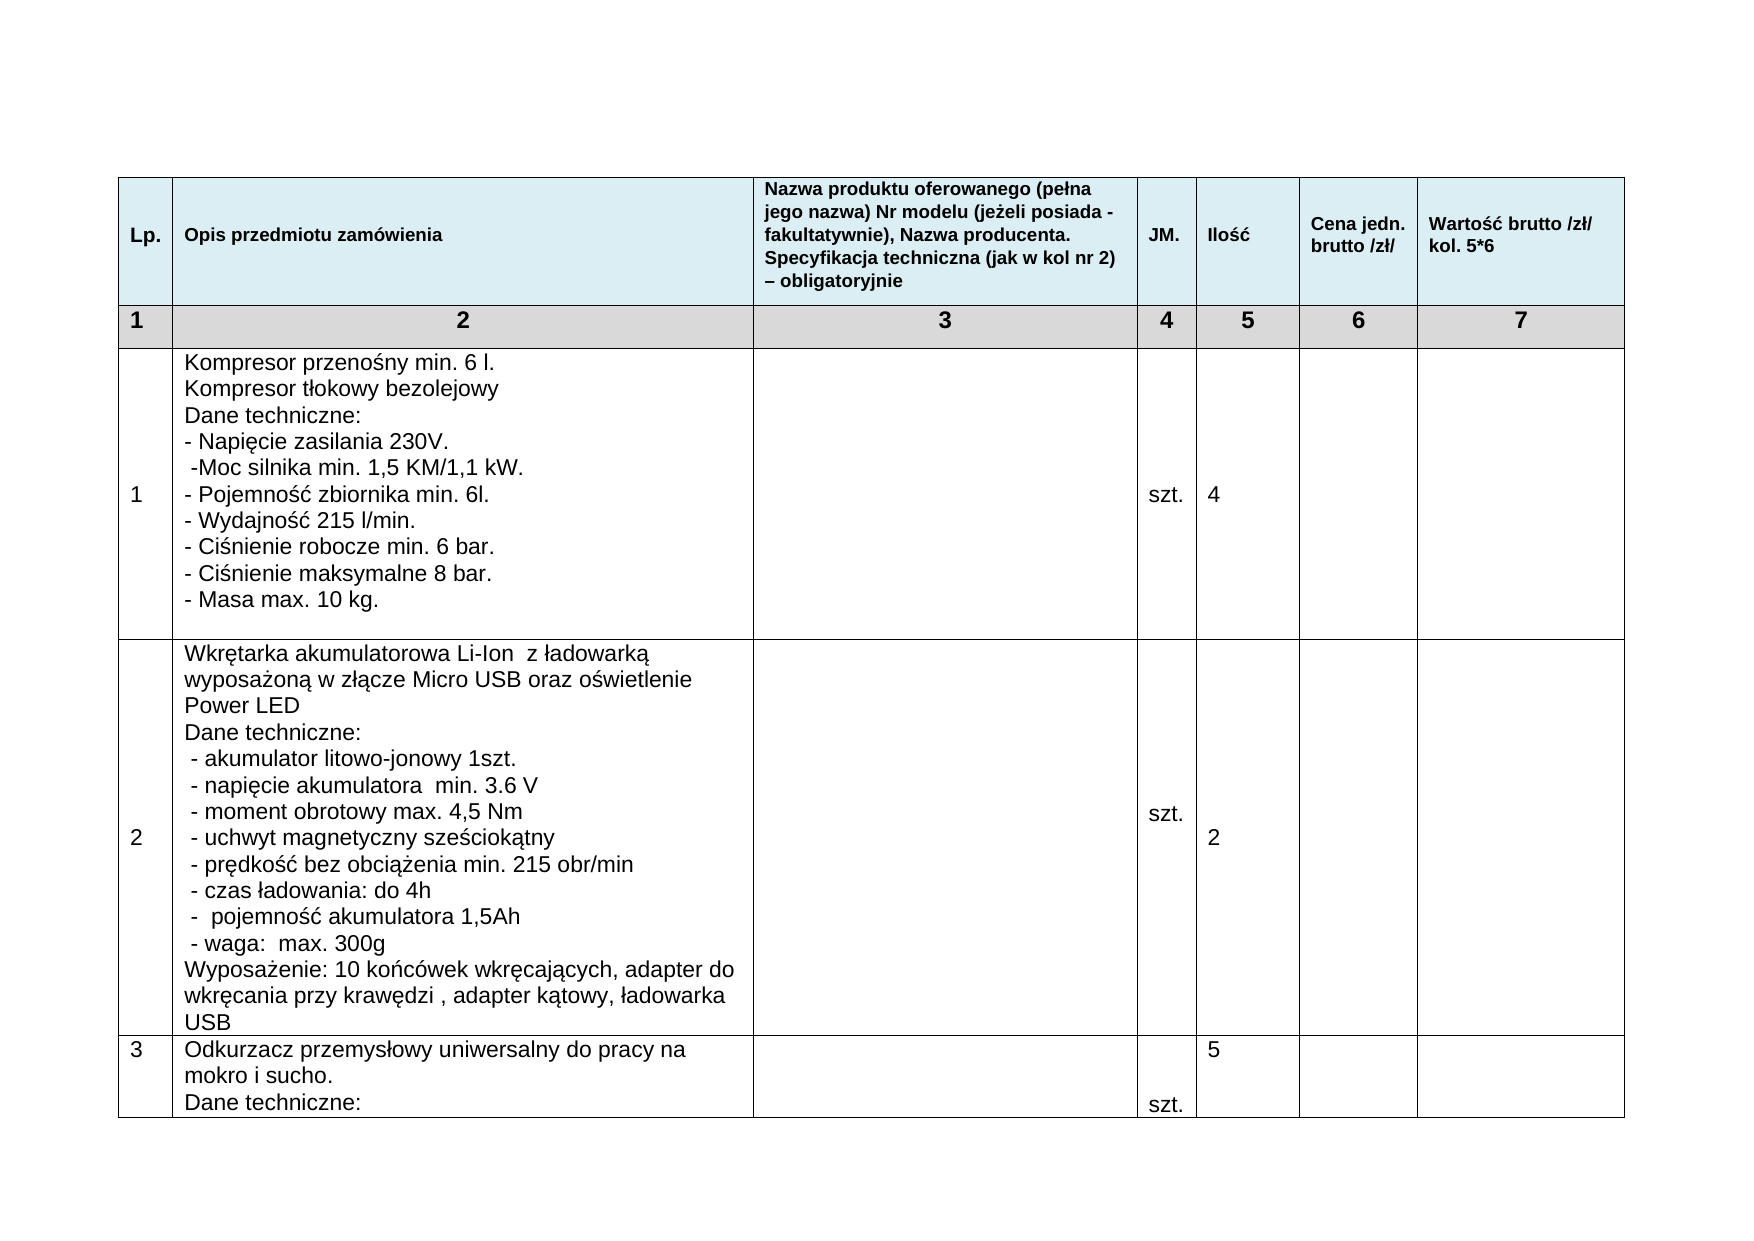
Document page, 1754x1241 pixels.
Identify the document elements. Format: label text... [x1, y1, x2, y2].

table_cell [1418, 1036, 1624, 1117]
table_cell 5 [1197, 1036, 1299, 1117]
table_header Cena jedn. brutto /zł/ [1300, 178, 1417, 305]
table_cell [1418, 349, 1624, 639]
table_cell [1300, 349, 1417, 639]
table_cell 2 [1197, 640, 1299, 1035]
table_header JM. [1138, 178, 1196, 305]
table_cell [1418, 640, 1624, 1035]
table_cell 7 [1418, 306, 1624, 348]
table_header Opis przedmiotu zamówienia [173, 178, 753, 305]
table_cell [754, 1036, 1137, 1117]
table_cell 4 [1197, 349, 1299, 639]
table_cell 3 [754, 306, 1137, 348]
table_cell 2 [119, 640, 172, 1035]
table_header Nazwa produktu oferowanego (pełna jego nazwa) Nr modelu (jeżeli posiada - fakultatywnie), Nazwa producenta. Specyfikacja techniczna (jak w kol nr 2) – obligatoryjnie [754, 178, 1137, 305]
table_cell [173, 1036, 753, 1117]
table_cell [754, 640, 1137, 1035]
table_cell Kompresor przenośny min. 6 l. Kompresor tłokowy bezolejowy Dane techniczne: - Napięcie zasilania 230V. -Moc silnika min. 1,5 KM/1,1 kW. - Pojemność zbiornika min. 6l. - Wydajność 215 l/min. - Ciśnienie robocze min. 6 bar. - Ciśnienie maksymalne 8 bar. - Masa max. 10 kg. [173, 349, 753, 639]
table_header Wartość brutto /zł/ kol. 5*6 [1418, 178, 1624, 305]
table_cell [754, 349, 1137, 639]
table_cell 1 [119, 306, 172, 348]
table_cell 1 [119, 349, 172, 639]
table_cell szt. [1138, 640, 1196, 1035]
table_header Ilość [1197, 178, 1299, 305]
table_header Lp. [119, 178, 172, 305]
table_cell [1300, 1036, 1417, 1117]
table_cell 6 [1300, 306, 1417, 348]
table_cell 3 [119, 1036, 172, 1117]
table_cell szt. [1138, 1036, 1196, 1117]
table_cell szt. [1138, 349, 1196, 639]
table_cell [1300, 640, 1417, 1035]
table_cell Wkrętarka akumulatorowa Li-Ion z ładowarką wyposażoną w złącze Micro USB oraz oświetlenie Power LED Dane techniczne: - akumulator litowo-jonowy 1szt. - napięcie akumulatora min. 3.6 V - moment obrotowy max. 4,5 Nm - uchwyt magnetyczny sześciokątny - prędkość bez obciążenia min. 215 obr/min - czas ładowania: do 4h - pojemność akumulatora 1,5Ah - waga: max. 300g Wyposażenie: 10 końcówek wkręcających, adapter do wkręcania przy krawędzi , adapter kątowy, ładowarka USB [173, 640, 753, 1035]
table_cell 5 [1197, 306, 1299, 348]
table_cell 4 [1138, 306, 1196, 348]
table_cell 2 [173, 306, 753, 348]
